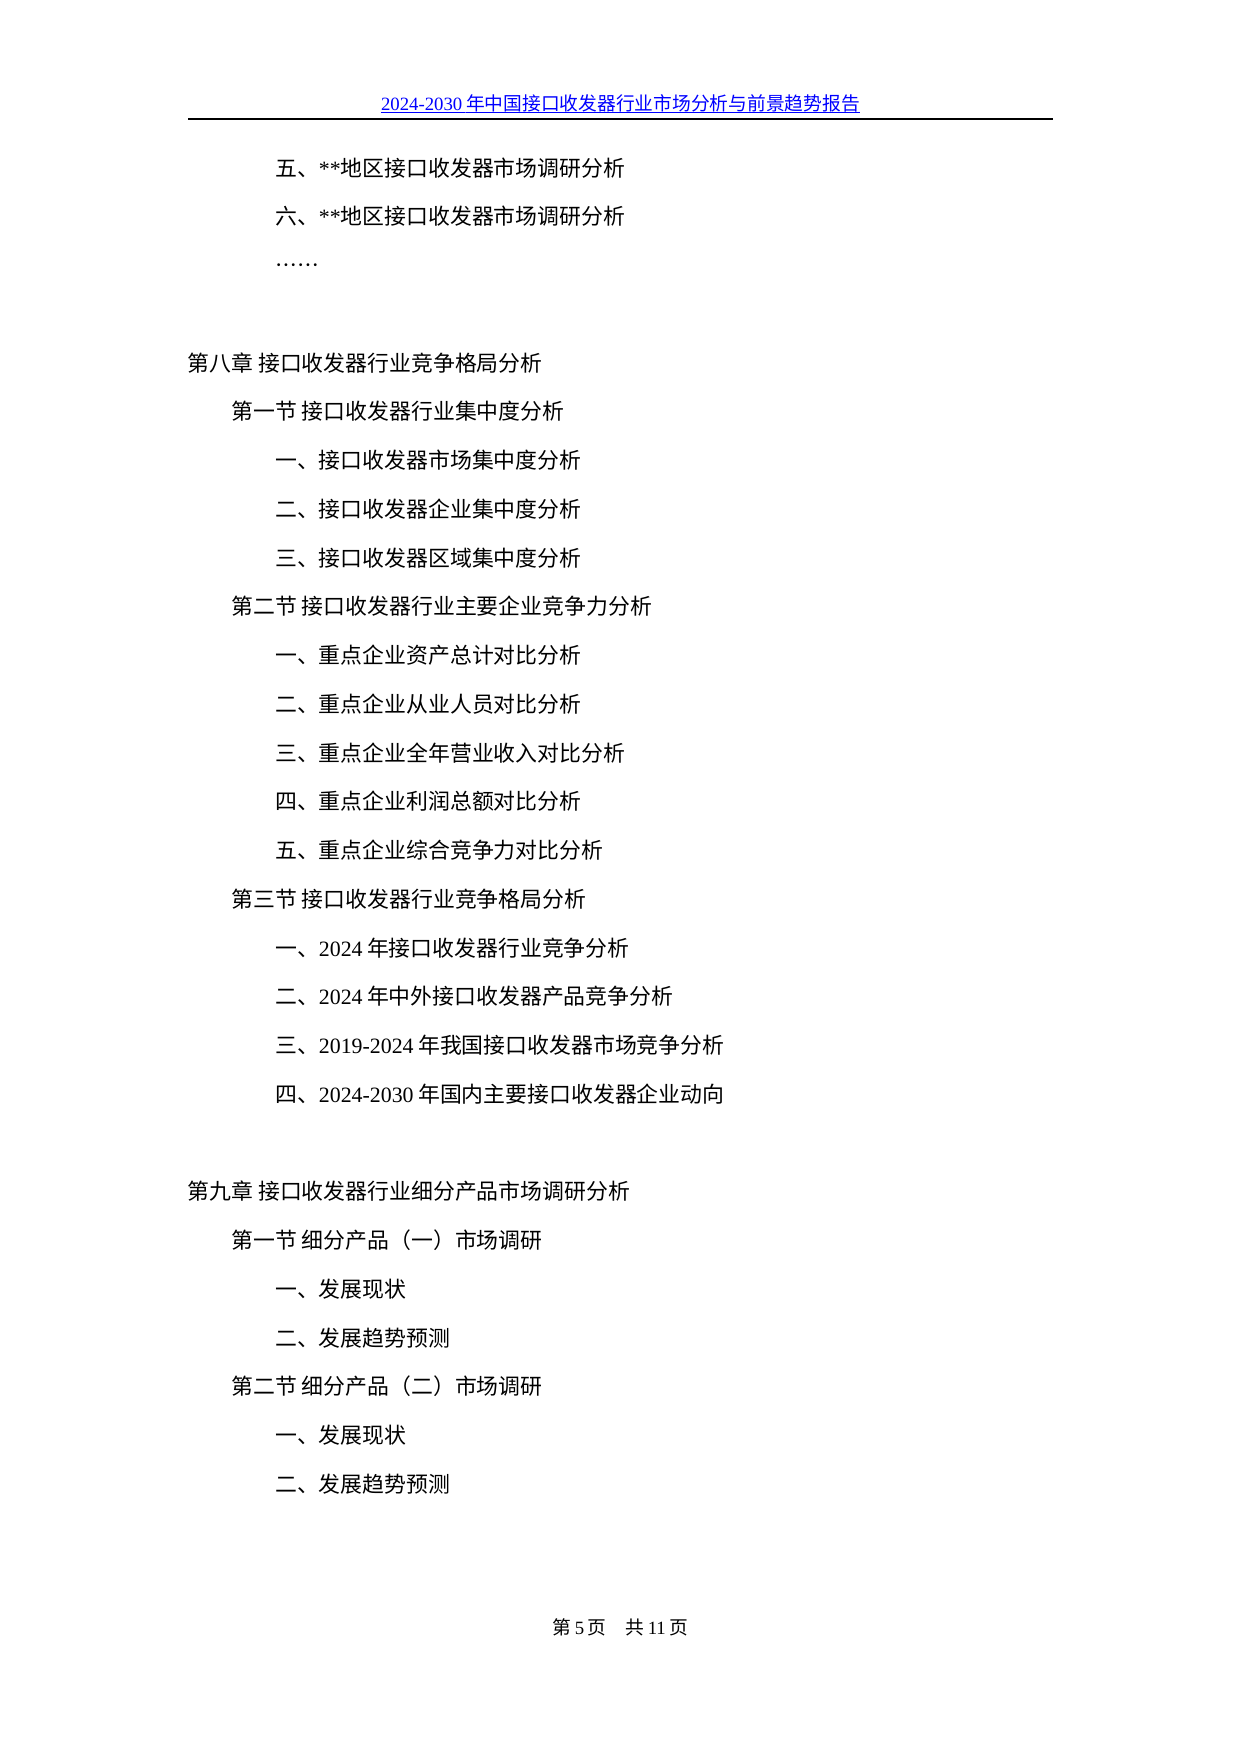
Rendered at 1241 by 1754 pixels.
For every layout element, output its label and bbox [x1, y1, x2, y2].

text [187, 150, 1053, 1499]
